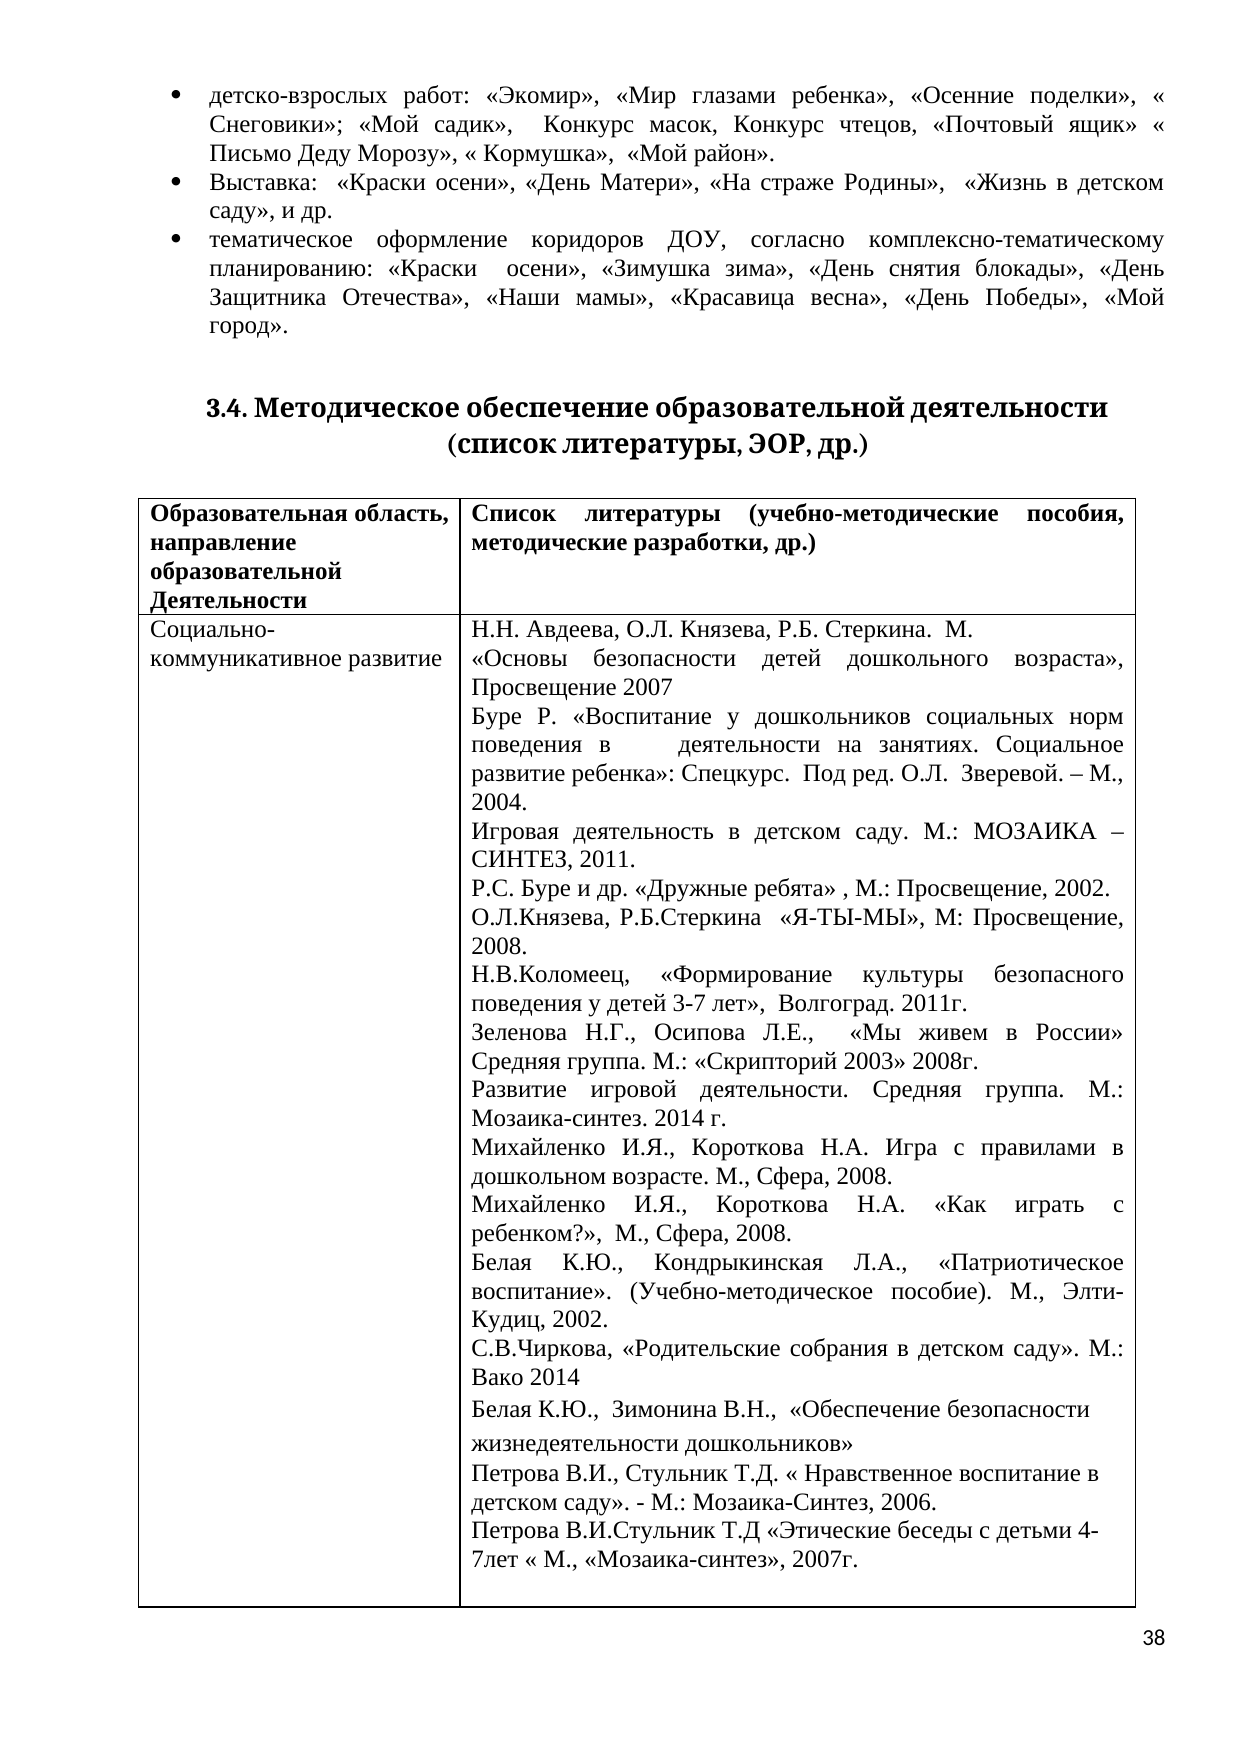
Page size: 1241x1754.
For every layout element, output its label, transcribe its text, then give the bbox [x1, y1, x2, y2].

table_cell Н.Н. Авдеева, О.Л. Князева, Р.Б. Стеркина. М. «Основы безопасности детей дошкольного возраста», Просвещение 2007 Буре Р. «Воспитание у дошкольников социальных норм поведения в деятельности на занятиях. Социальное развитие ребенка»: Спецкурс. Под ред. О.Л. Зверевой. – М., 2004. Игровая деятельность в детском саду. М.: МОЗАИКА – СИНТЕЗ, 2011. Р.С. Буре и др. «Дружные ребята» , М.: Просвещение, 2002. О.Л.Князева, Р.Б.Стеркина «Я-ТЫ-МЫ», М: Просвещение, 2008. Н.В.Коломеец, «Формирование культуры безопасного поведения у детей 3-7 лет», Волгоград. 2011г. Зеленова Н.Г., Осипова Л.Е., «Мы живем в России» Средняя группа. М.: «Скрипторий 2003» 2008г. Развитие игровой деятельности. Средняя группа. М.: Мозаика-синтез. 2014 г. Михайленко И.Я., Короткова Н.А. Игра с правилами в дошкольном возрасте. М., Сфера, 2008. Михайленко И.Я., Короткова Н.А. «Как играть с ребенком?», М., Сфера, 2008. Белая К.Ю., Кондрыкинская Л.А., «Патриотическое воспитание». (Учебно-методическое пособие). М., Элти-Кудиц, 2002. С.В.Чиркова, «Родительские собрания в детском саду». М.: Вако 2014 Белая К.Ю., Зимонина В.Н., «Обеспечение безопасности жизнедеятельности дошкольников» Петрова В.И., Стульник Т.Д. « Нравственное воспитание в детском саду». - М.: Мозаика-Синтез, 2006. Петрова В.И.Стульник Т.Д «Этические беседы с детьми 4-7лет « М., «Мозаика-синтез», 2007г. [461, 615, 1135, 1606]
list тематическое оформление коридоров ДОУ, согласно комплексно-тематическому планированию: «Краски осени», «Зимушка зима», «День снятия блокады», «День Защитника Отечества», «Наши мамы», «Красавица весна», «День Победы», «Мой город». [172, 224, 1165, 339]
table_header Список литературы (учебно-методические пособия, методические разработки, др.) [461, 499, 1135, 613]
subtitle 3.4. Методическое обеспечение образовательной деятельности (список литературы, ЭОР, др.) [150, 393, 1165, 460]
table_cell Социально-коммуникативное развитие [139, 615, 459, 1606]
table_header Образовательная область, направление образовательной Деятельности [139, 499, 459, 613]
list Выставка: «Краски осени», «День Матери», «На страже Родины», «Жизнь в детском саду», и др. [172, 167, 1165, 224]
list детско-взрослых работ: «Экомир», «Мир глазами ребенка», «Осенние поделки», « Снеговики»; «Мой садик», Конкурс масок, Конкурс чтецов, «Почтовый ящик» « Письмо Деду Морозу», « Кормушка», «Мой район». [172, 80, 1165, 167]
